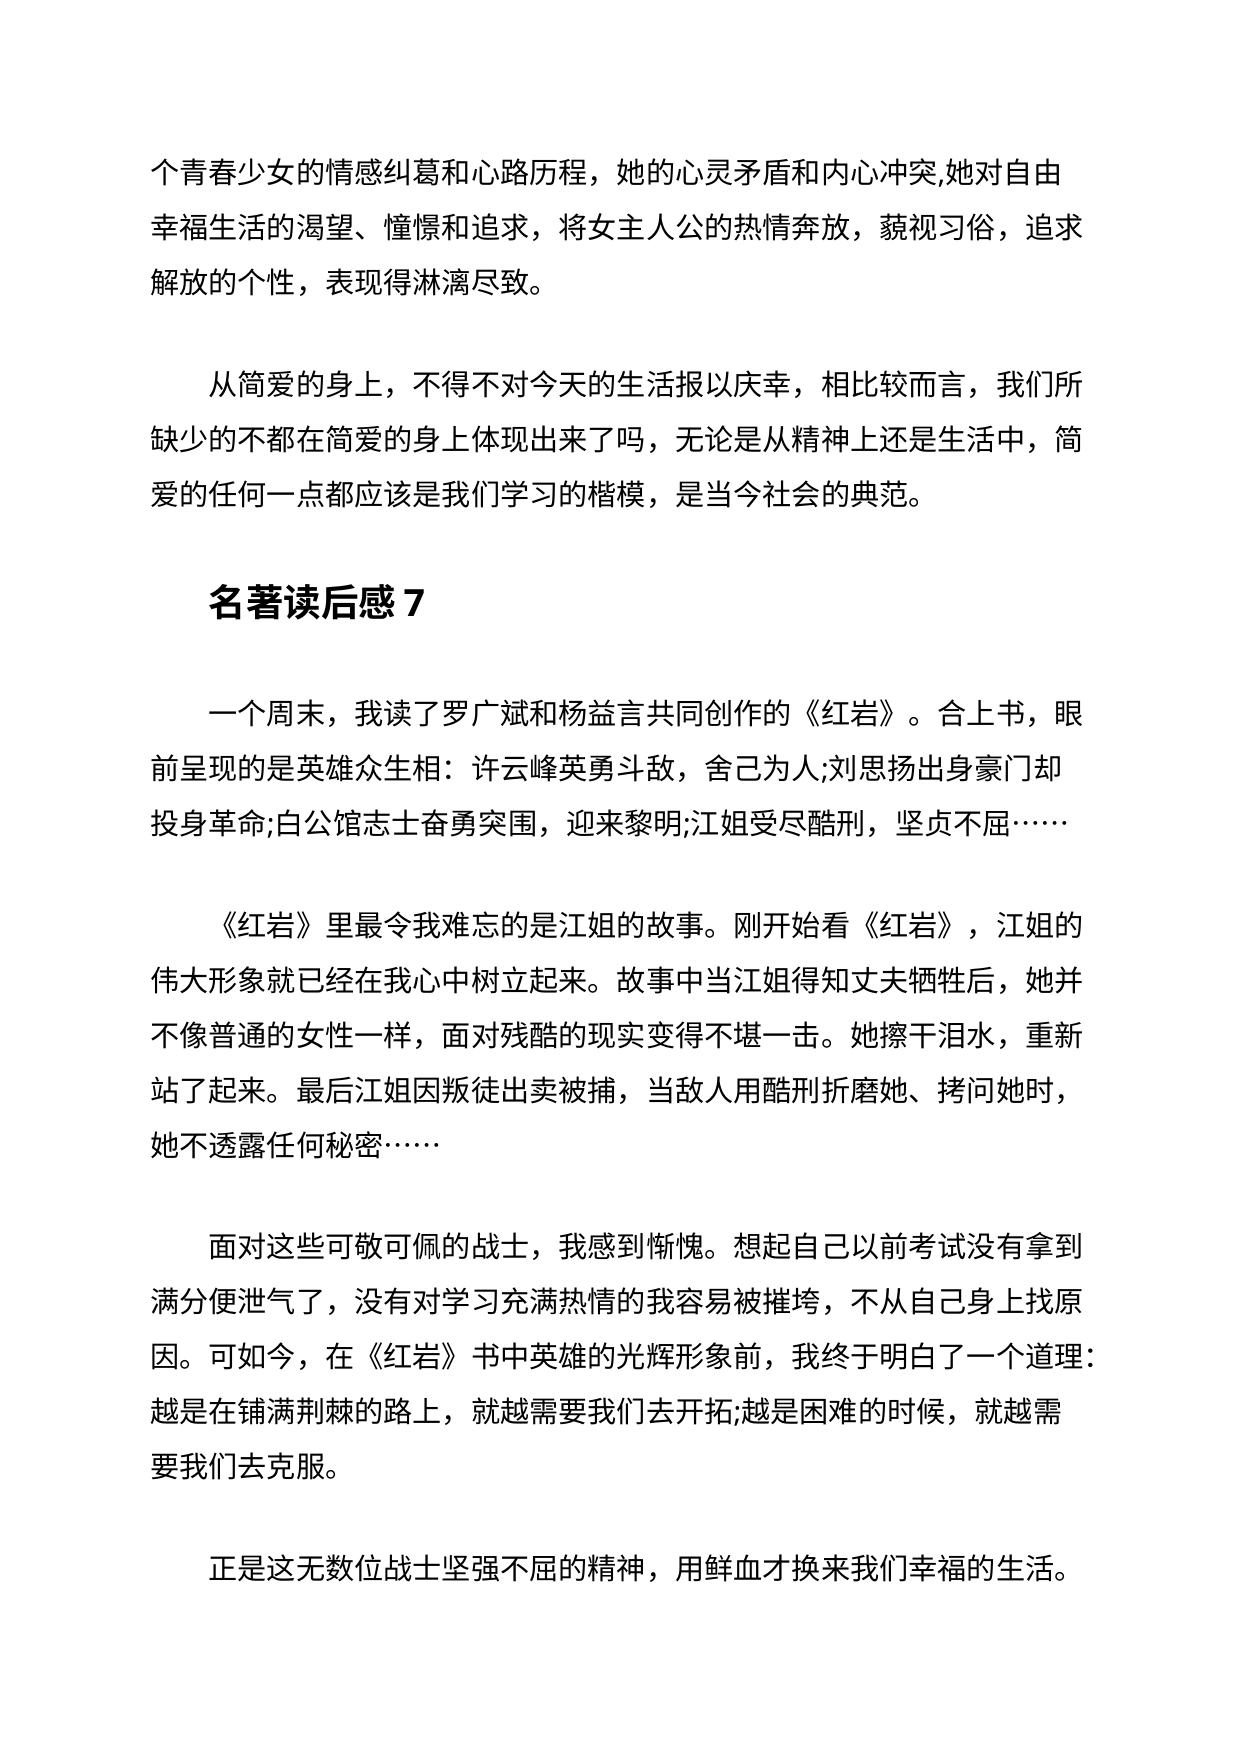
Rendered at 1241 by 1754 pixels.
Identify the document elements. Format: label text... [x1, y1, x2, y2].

text 从简爱的身上，不得不对今天的生活报以庆幸，相比较而言，我们所缺少的不都在简爱的身上体现出来了吗，无论是从精神上还是生活中，简爱的任何一点都应该是我们学习的楷模，是当今社会的典范。 [150, 362, 1090, 514]
text 《红岩》里最令我难忘的是江姐的故事。刚开始看《红岩》，江姐的伟大形象就已经在我心中树立起来。故事中当江姐得知丈夫牺牲后，她并不像普通的女性一样，面对残酷的现实变得不堪一击。她擦干泪水，重新站了起来。最后江姐因叛徒出卖被捕，当敌人用酷刑折磨她、拷问她时，她不透露任何秘密…… [150, 903, 1090, 1164]
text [150, 1546, 1090, 1588]
text 名著读后感7 [150, 573, 1090, 628]
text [150, 150, 1090, 302]
text 一个周末，我读了罗广斌和杨益言共同创作的《红岩》。合上书，眼前呈现的是英雄众生相：许云峰英勇斗敌，舍己为人;刘思扬出身豪门却投身革命;白公馆志士奋勇突围，迎来黎明;江姐受尽酷刑，坚贞不屈…… [150, 691, 1090, 843]
text 面对这些可敬可佩的战士，我感到惭愧。想起自己以前考试没有拿到满分便泄气了，没有对学习充满热情的我容易被摧垮，不从自己身上找原因。可如今，在《红岩》书中英雄的光辉形象前，我终于明白了一个道理：越是在铺满荆棘的路上，就越需要我们去开拓;越是困难的时候，就越需要我们去克服。 [150, 1224, 1090, 1486]
